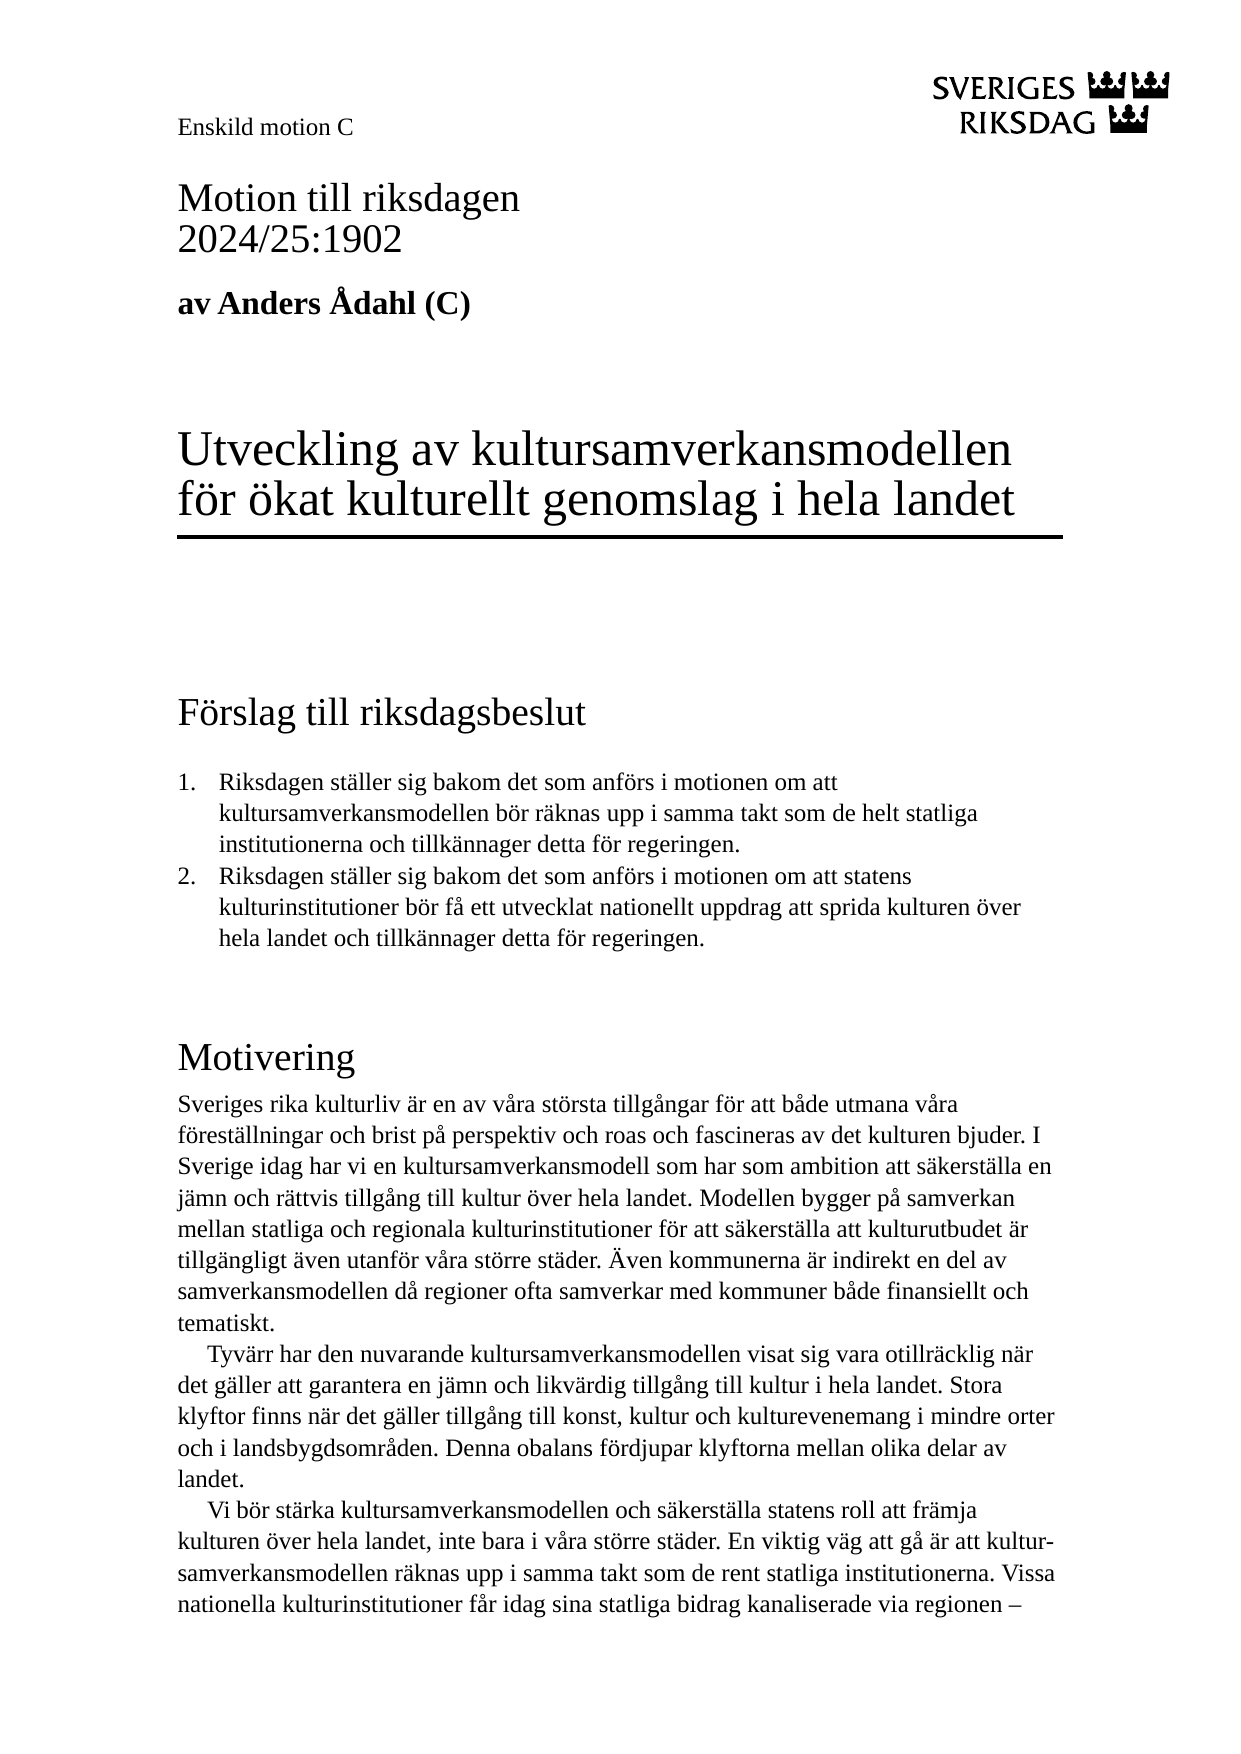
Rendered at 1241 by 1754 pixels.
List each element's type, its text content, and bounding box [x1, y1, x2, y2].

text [177, 1493, 1063, 1618]
text Sveriges rika kulturliv är en av våra största tillgångar för att både utmana våra föreställningar och brist på perspektiv och roas och fascineras av det kulturen bjuder. I Sverige idag har vi en kultursamverkansmodell som har som ambition att säkerställa en jämn och rättvis tillgång till kultur över hela landet. Modellen bygger på samverkan mellan statliga och regionala kulturinstitutioner för att säkerställa att kulturutbudet är tillgängligt även utanför våra större städer. Även kommunerna är indirekt en del av samverkansmodellen då regioner ofta samverkar med kommuner både finansiellt och tematiskt. [177, 1086, 1063, 1336]
text Tyvärr har den nuvarande kultursamverkansmodellen visat sig vara otillräcklig när det gäller att garantera en jämn och likvärdig tillgång till kultur i hela landet. Stora klyftor finns när det gäller tillgång till konst, kultur och kulturevenemang i mindre orter och i landsbygdsområden. Denna obalans fördjupar klyftorna mellan olika delar av landet. [177, 1336, 1063, 1493]
